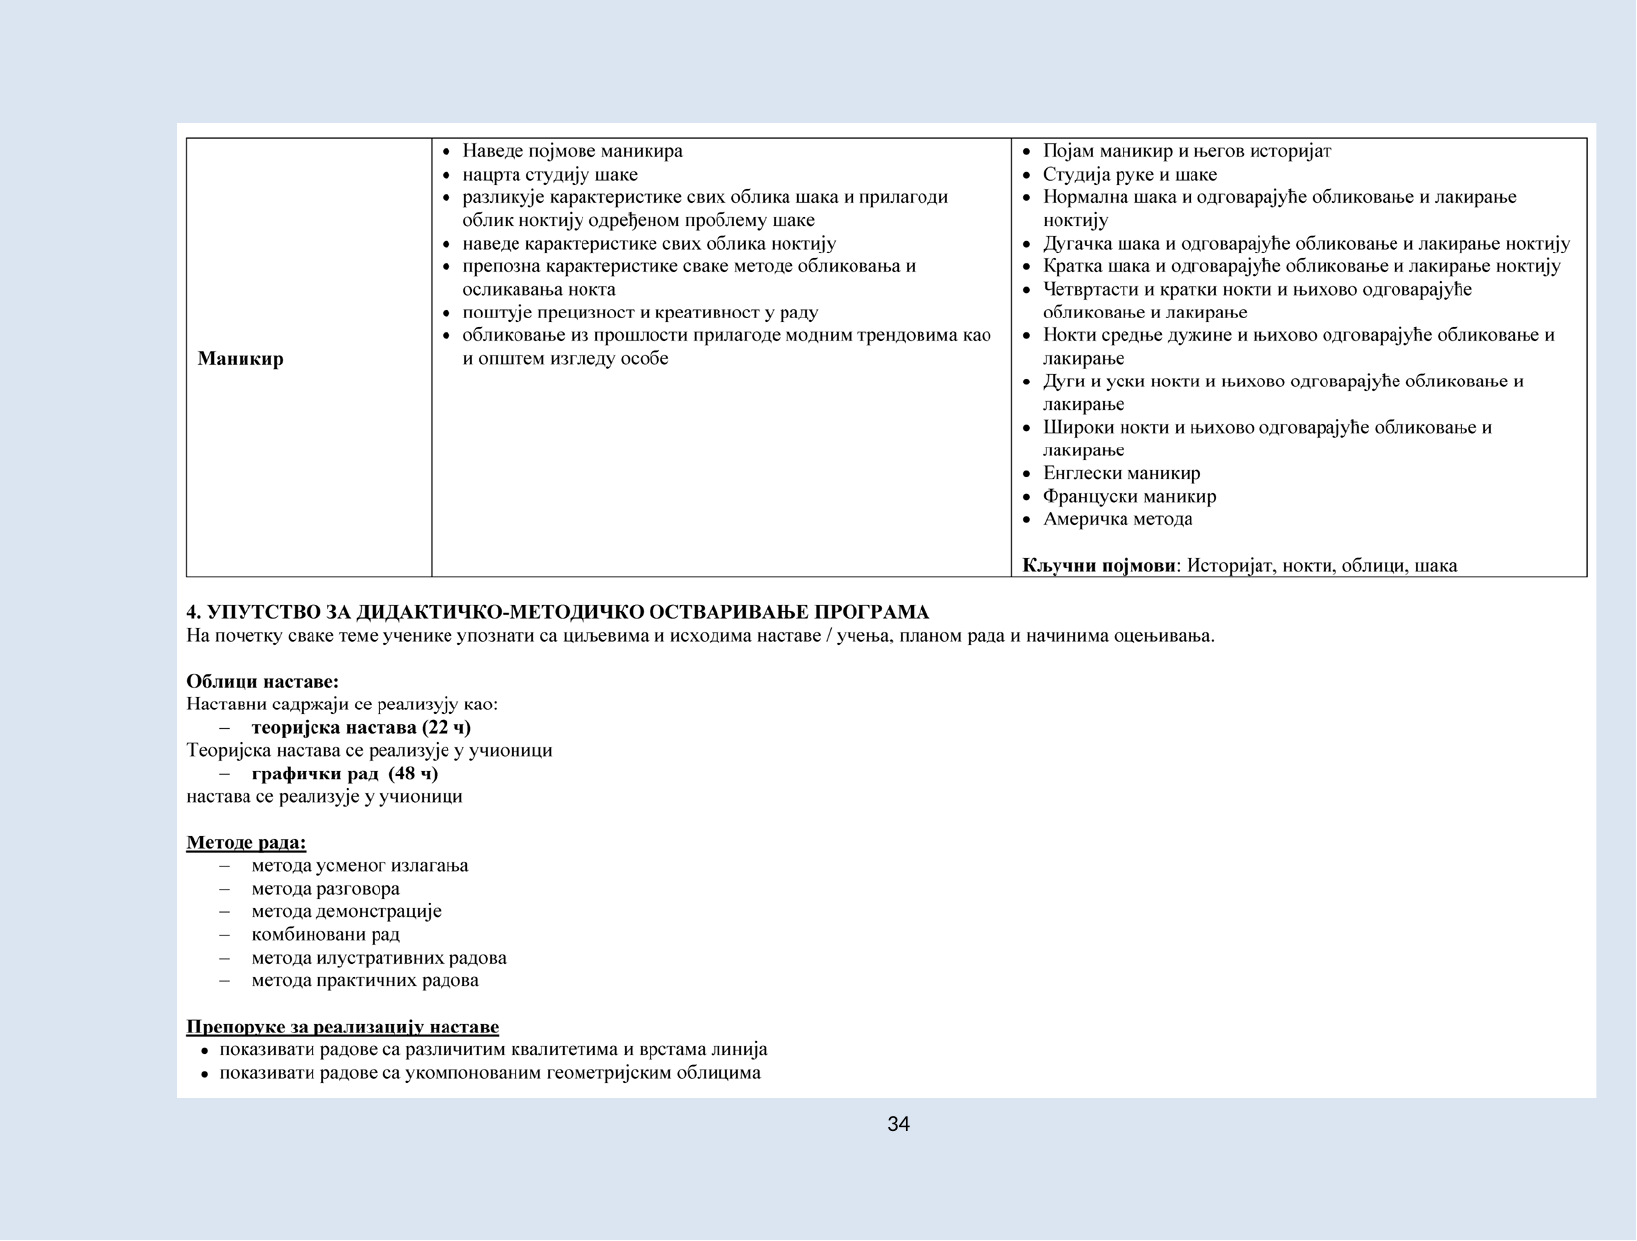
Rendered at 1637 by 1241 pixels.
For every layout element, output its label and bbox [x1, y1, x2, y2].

picture [177, 123, 1597, 1098]
